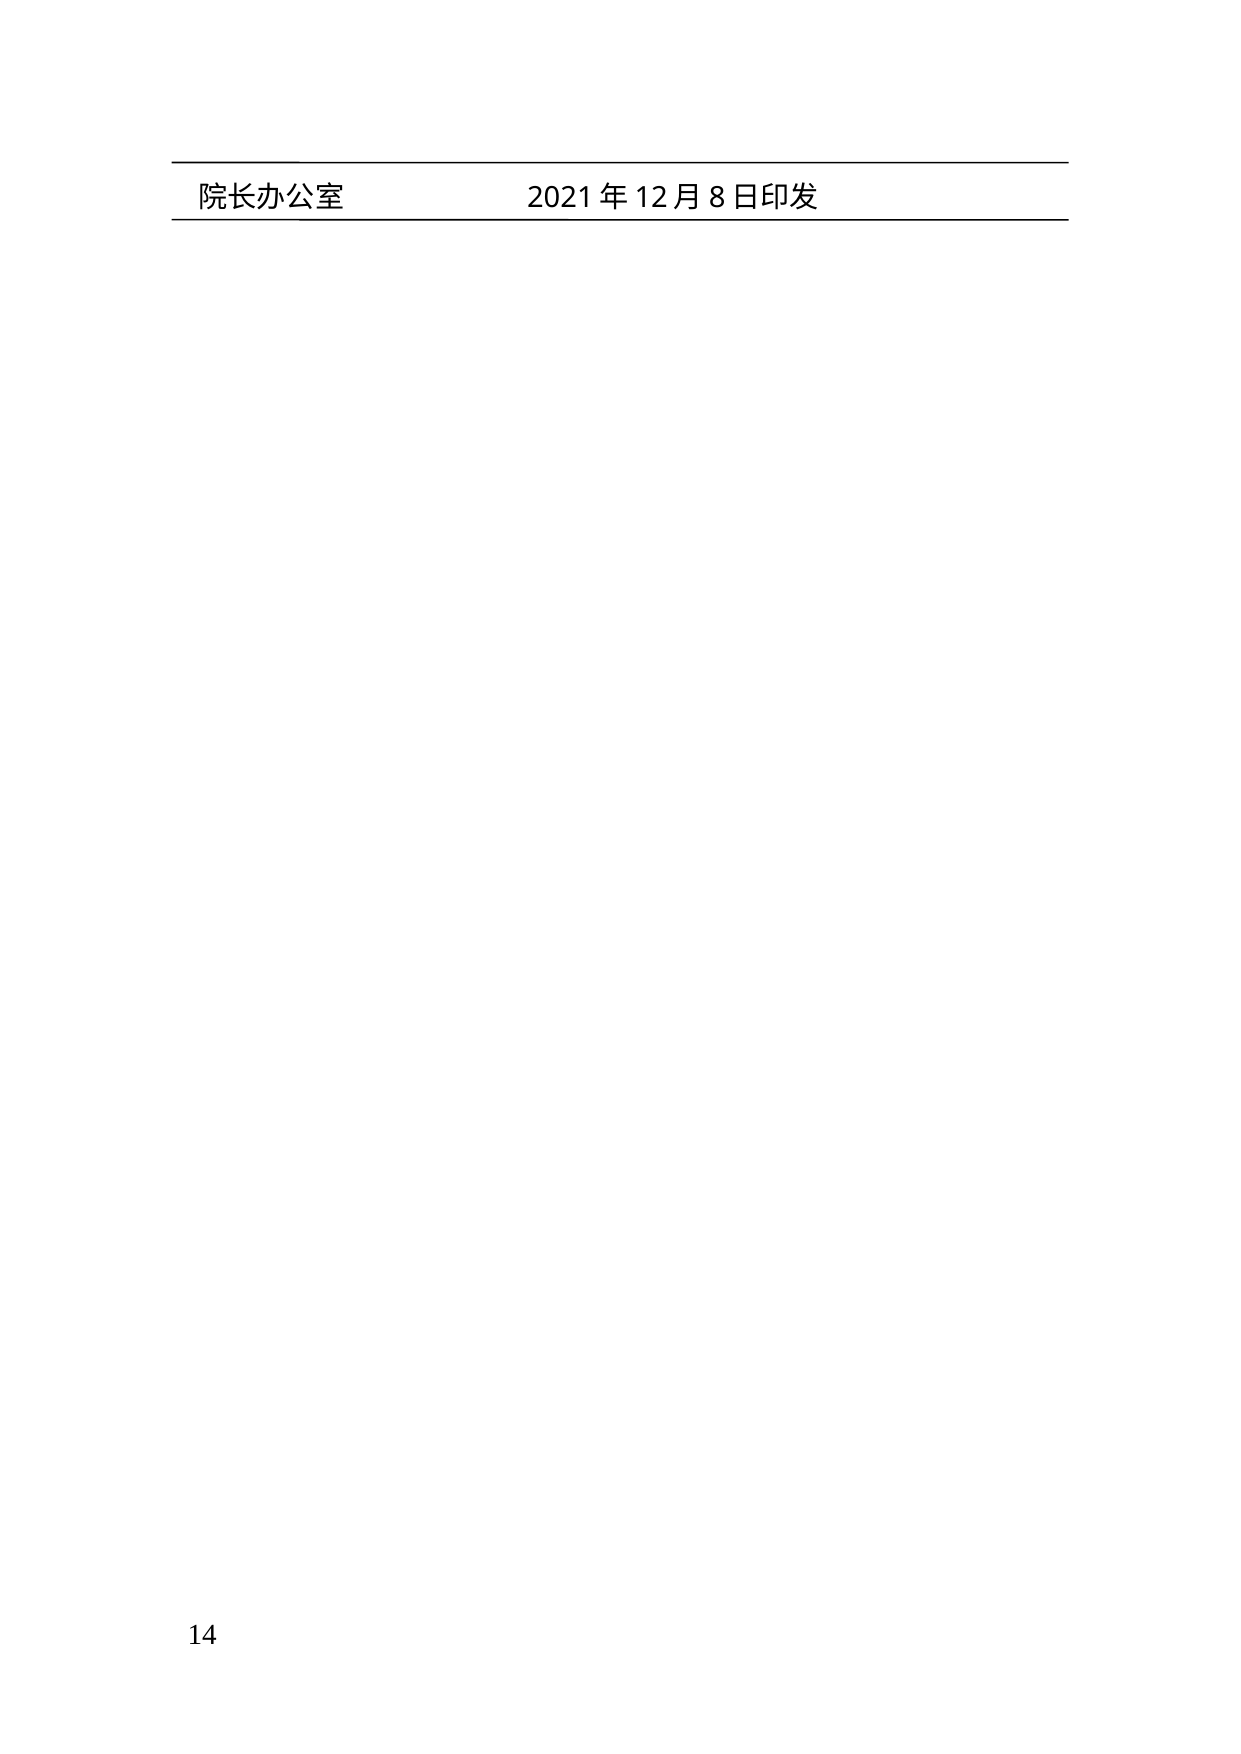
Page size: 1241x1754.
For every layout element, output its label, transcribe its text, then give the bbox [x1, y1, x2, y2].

text 院长办公室 2021年12月8日印发 [187, 164, 1053, 219]
